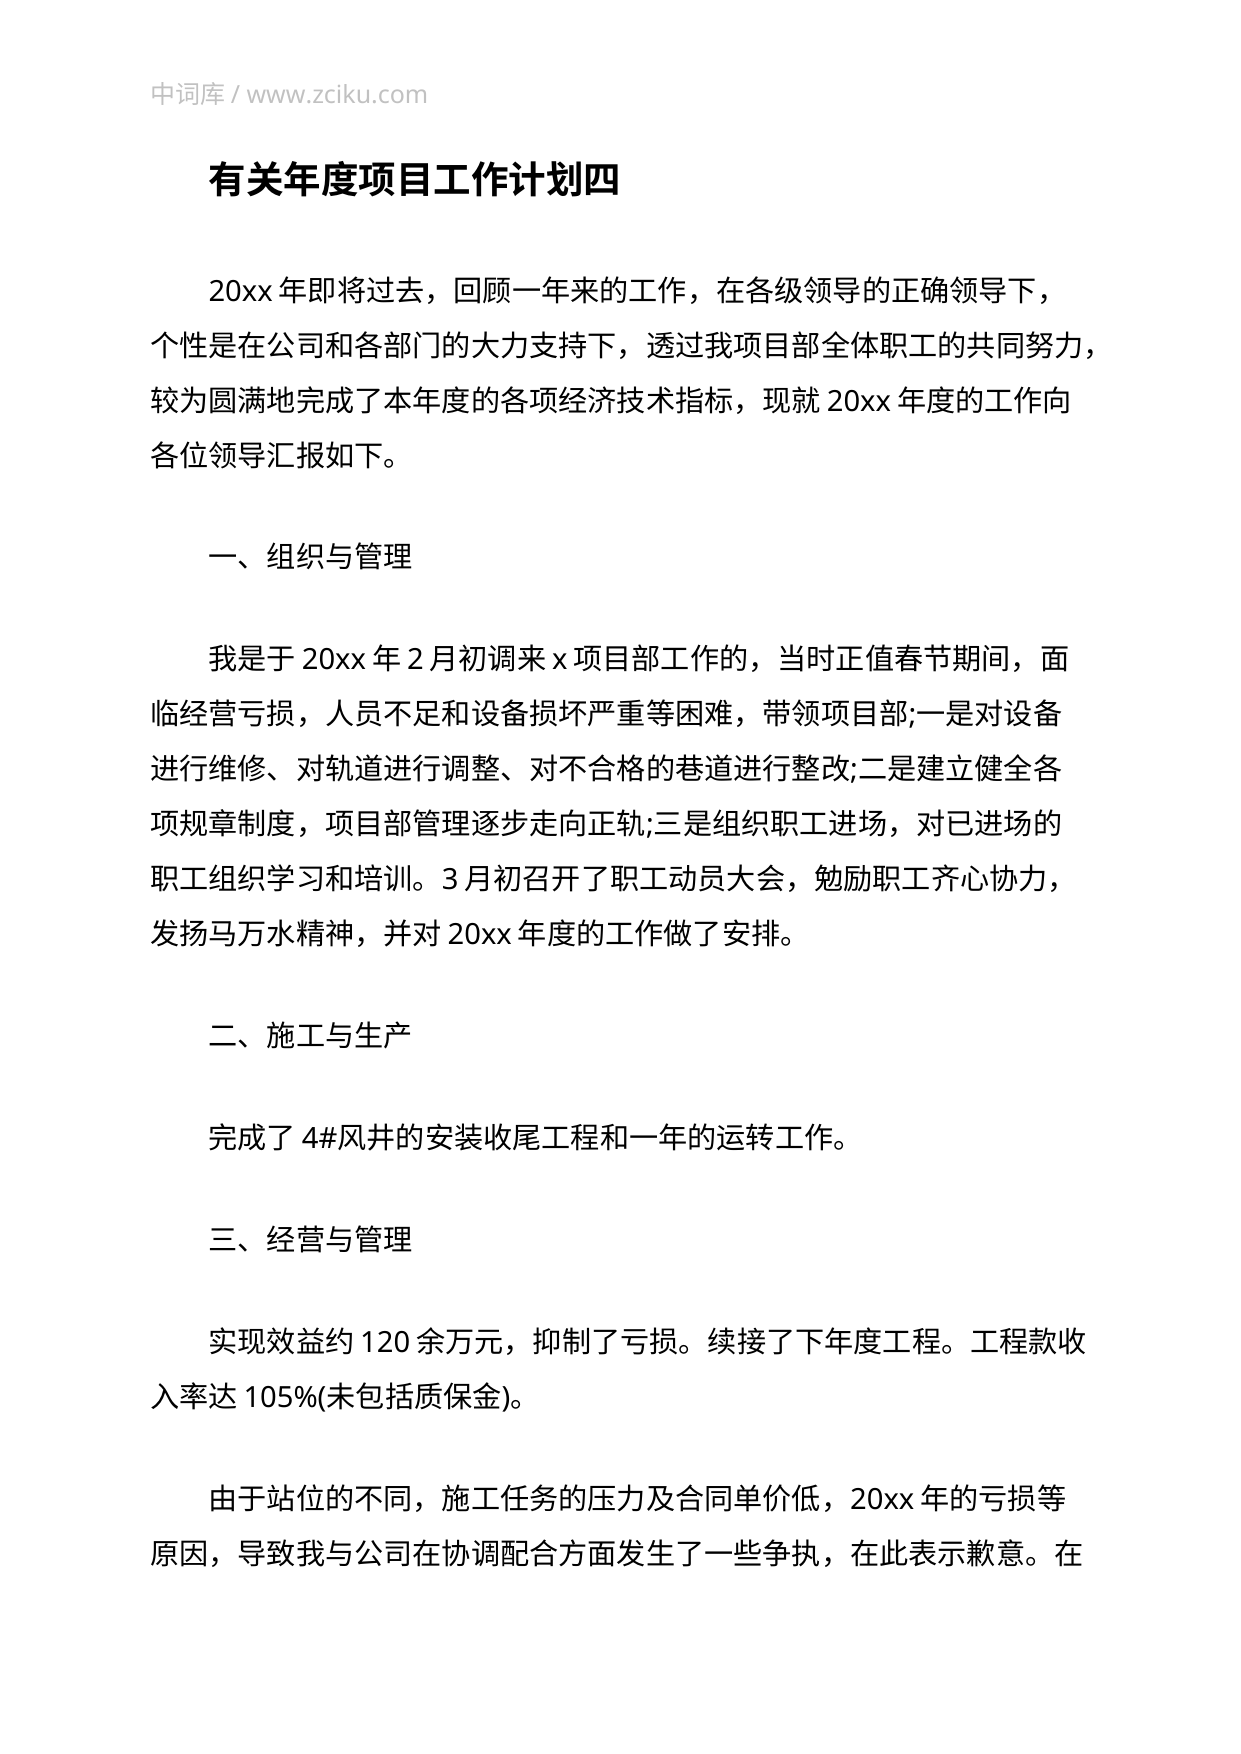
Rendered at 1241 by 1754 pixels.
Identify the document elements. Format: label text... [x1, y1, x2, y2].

text 有关年度项目工作计划四 [150, 150, 1090, 204]
text 一、组织与管理 [150, 534, 1090, 576]
text 完成了4#风井的安装收尾工程和一年的运转工作。 [150, 1114, 1090, 1157]
text 20xx年即将过去，回顾一年来的工作，在各级领导的正确领导下，个性是在公司和各部门的大力支持下，透过我项目部全体职工的共同努力，较为圆满地完成了本年度的各项经济技术指标，现就20xx年度的工作向各位领导汇报如下。 [150, 267, 1090, 474]
text 二、施工与生产 [150, 1013, 1090, 1055]
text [150, 1475, 1090, 1573]
text 实现效益约120余万元，抑制了亏损。续接了下年度工程。工程款收入率达105%(未包括质保金)。 [150, 1318, 1090, 1416]
text 三、经营与管理 [150, 1217, 1090, 1259]
text 我是于20xx年2月初调来x项目部工作的，当时正值春节期间，面临经营亏损，人员不足和设备损坏严重等困难，带领项目部;一是对设备进行维修、对轨道进行调整、对不合格的巷道进行整改;二是建立健全各项规章制度，项目部管理逐步走向正轨;三是组织职工进场，对已进场的职工组织学习和培训。3月初召开了职工动员大会，勉励职工齐心协力，发扬马万水精神，并对20xx年度的工作做了安排。 [150, 636, 1090, 953]
